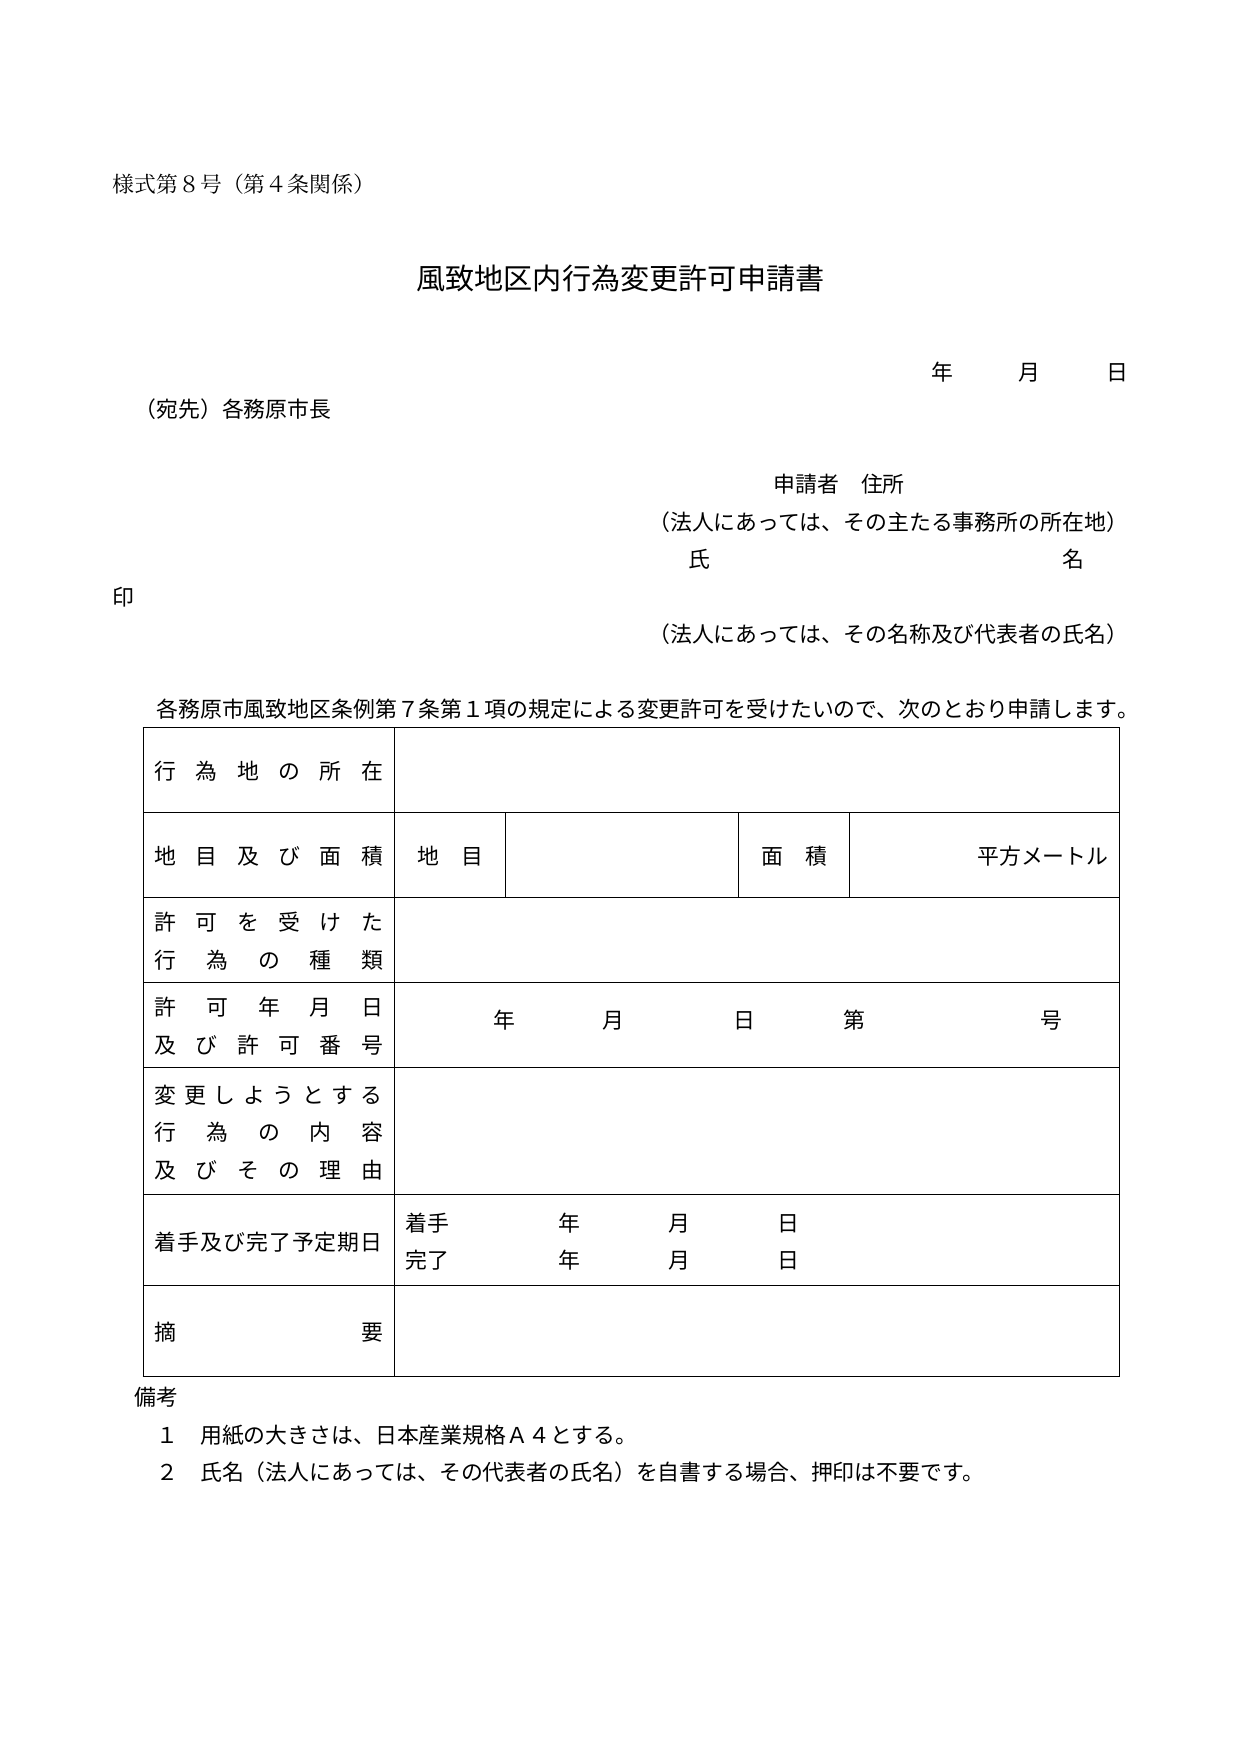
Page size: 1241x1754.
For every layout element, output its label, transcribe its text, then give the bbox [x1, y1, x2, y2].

text 各務原市風致地区条例第７条第１項の規定による変更許可を受けたいので、次のとおり申請します。 [112, 689, 1128, 727]
text （法人にあっては、その主たる事務所の所在地） [112, 502, 1128, 539]
table_cell 変更しようとする 行為の内容 及びその理由 [144, 1068, 394, 1194]
text 氏名 印 [112, 539, 1083, 614]
table_cell 平方メートル [850, 813, 1119, 897]
text ２ 氏名（法人にあっては、その代表者の氏名）を自書する場合、押印は不要です。 [112, 1452, 1128, 1490]
text 風致地区内行為変更許可申請書 [112, 239, 1128, 314]
table_cell 年 月 日 第 号 [395, 983, 1119, 1067]
table_header [395, 728, 1119, 812]
table_cell 着手及び完了予定期日 [144, 1195, 394, 1285]
text 申請者 住所 [112, 464, 1040, 502]
table_cell 許可を受けた 行為の種類 [144, 898, 394, 982]
table_cell 着手 年 月 日 完了 年 月 日 [395, 1195, 1119, 1285]
table_cell 許可年月日 及び許可番号 [144, 983, 394, 1067]
table_cell [395, 898, 1119, 982]
table_cell 面 積 [739, 813, 849, 897]
text （宛先）各務原市長 [112, 389, 1128, 427]
table_cell [395, 1068, 1119, 1194]
table_cell 摘要 [144, 1286, 394, 1376]
text 備考 [112, 1377, 1128, 1415]
text １ 用紙の大きさは、日本産業規格Ａ４とする。 [112, 1415, 1128, 1452]
table_cell [395, 1286, 1119, 1376]
table_cell 地目及び面積 [144, 813, 394, 897]
text 年 月 日 [112, 352, 1128, 389]
text （法人にあっては、その名称及び代表者の氏名） [112, 614, 1128, 652]
table_cell 地 目 [395, 813, 505, 897]
table_cell [506, 813, 738, 897]
table_header 行為地の所在 [144, 728, 394, 812]
text 様式第８号（第４条関係） [112, 164, 1128, 202]
